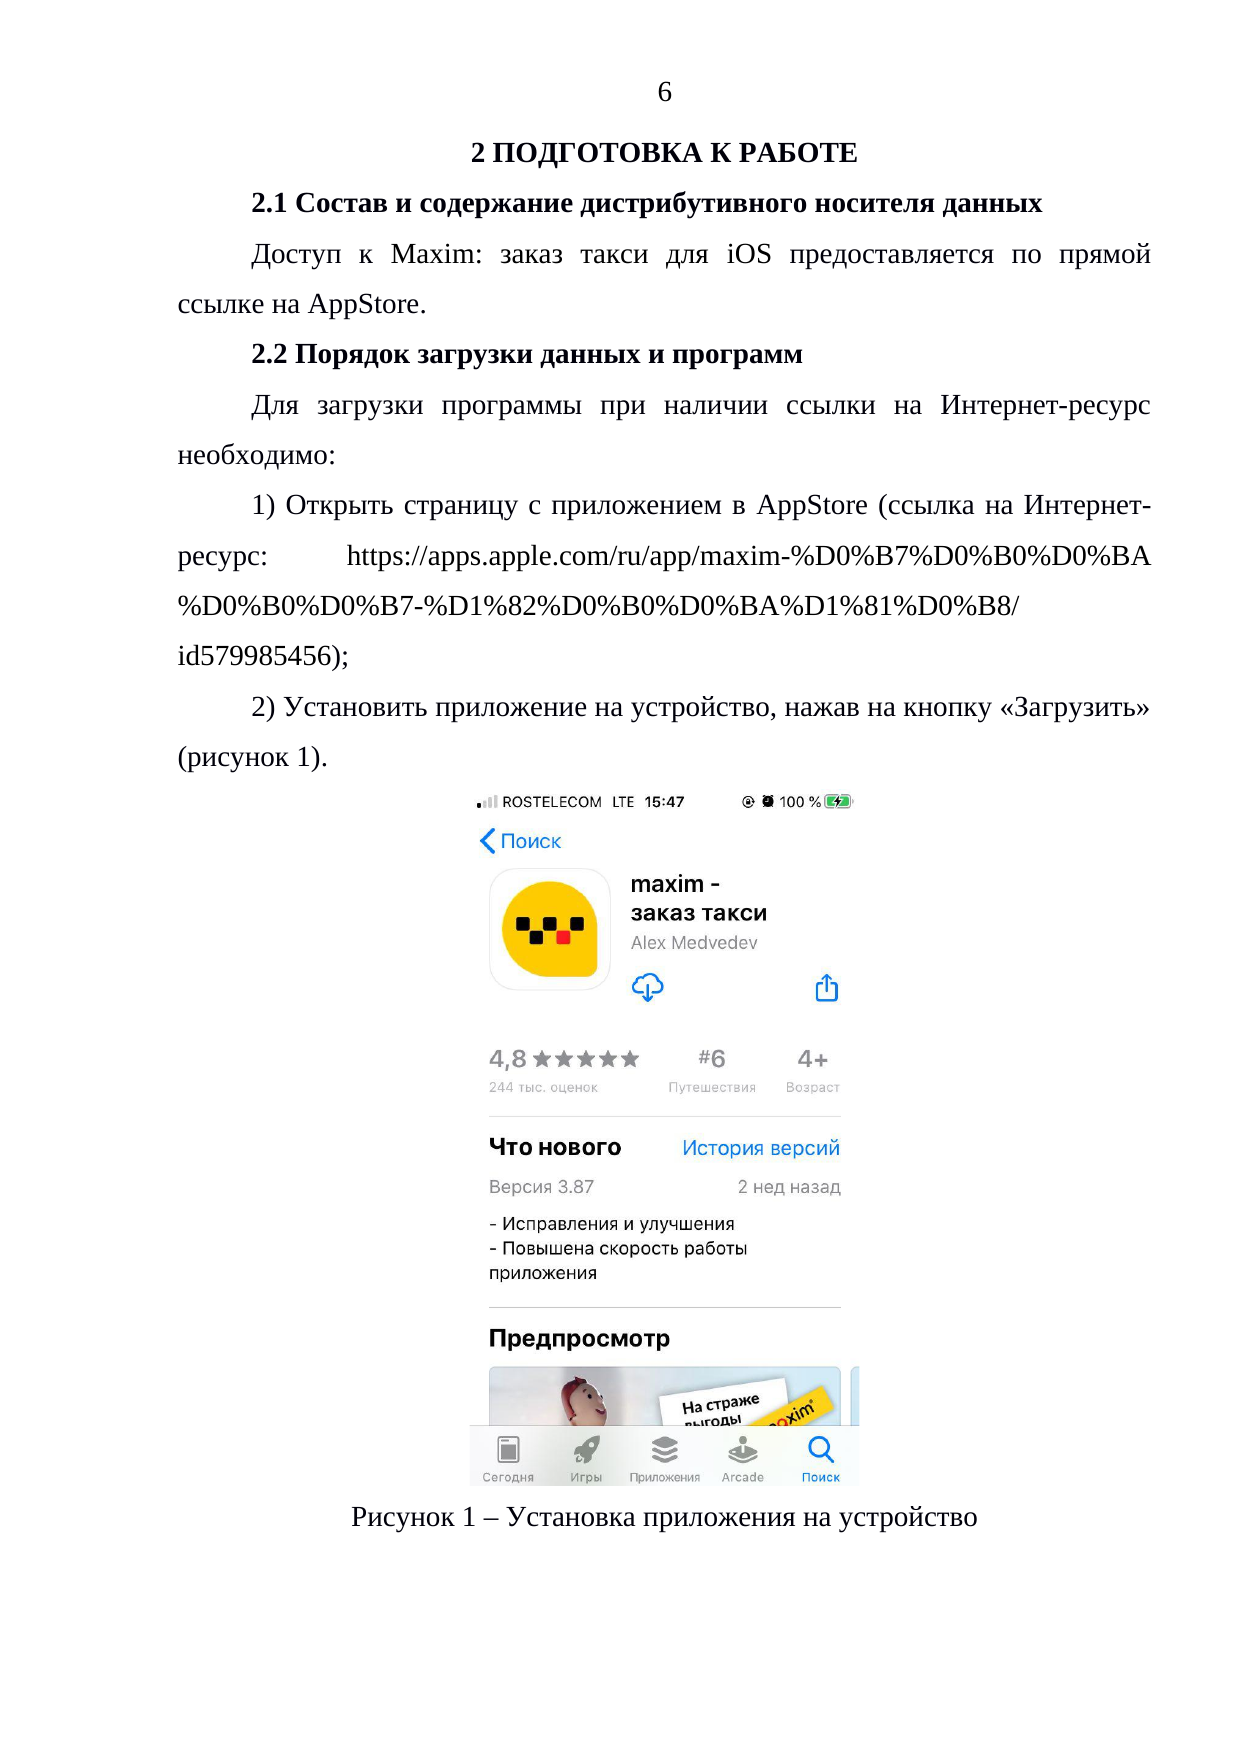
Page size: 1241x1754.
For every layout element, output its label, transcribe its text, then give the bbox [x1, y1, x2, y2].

text 1) Открыть страницу с приложением в AppStore (ссылка на Интернет-ресурс: https://apps.apple.com/ru/app/maxim-%D0%B7%D0%B0%D0%BA%D0%B0%D0%B7-%D1%82%D0%B0%D0%BA%D1%81%D0%B8/id579985456); [177, 487, 1152, 672]
text 2 ПОДГОТОВКА К РАБОТЕ [177, 135, 1152, 169]
picture [469, 789, 860, 1486]
text Для загрузки программы при наличии ссылки на Интернет-ресурс необходимо: [177, 387, 1152, 471]
text 2.1 Состав и содержание дистрибутивного носителя данных [177, 186, 1152, 219]
text 2) Установить приложение на устройство, нажав на кнопку «Загрузить» (рисунок 1). [177, 689, 1152, 773]
text Доступ к Maxim: заказ такси для iOS предоставляется по прямой ссылке на AppStore. [177, 236, 1152, 320]
text Рисунок 1 – Установка приложения на устройство [177, 1499, 1152, 1533]
text 2.2 Порядок загрузки данных и программ [177, 337, 1152, 370]
